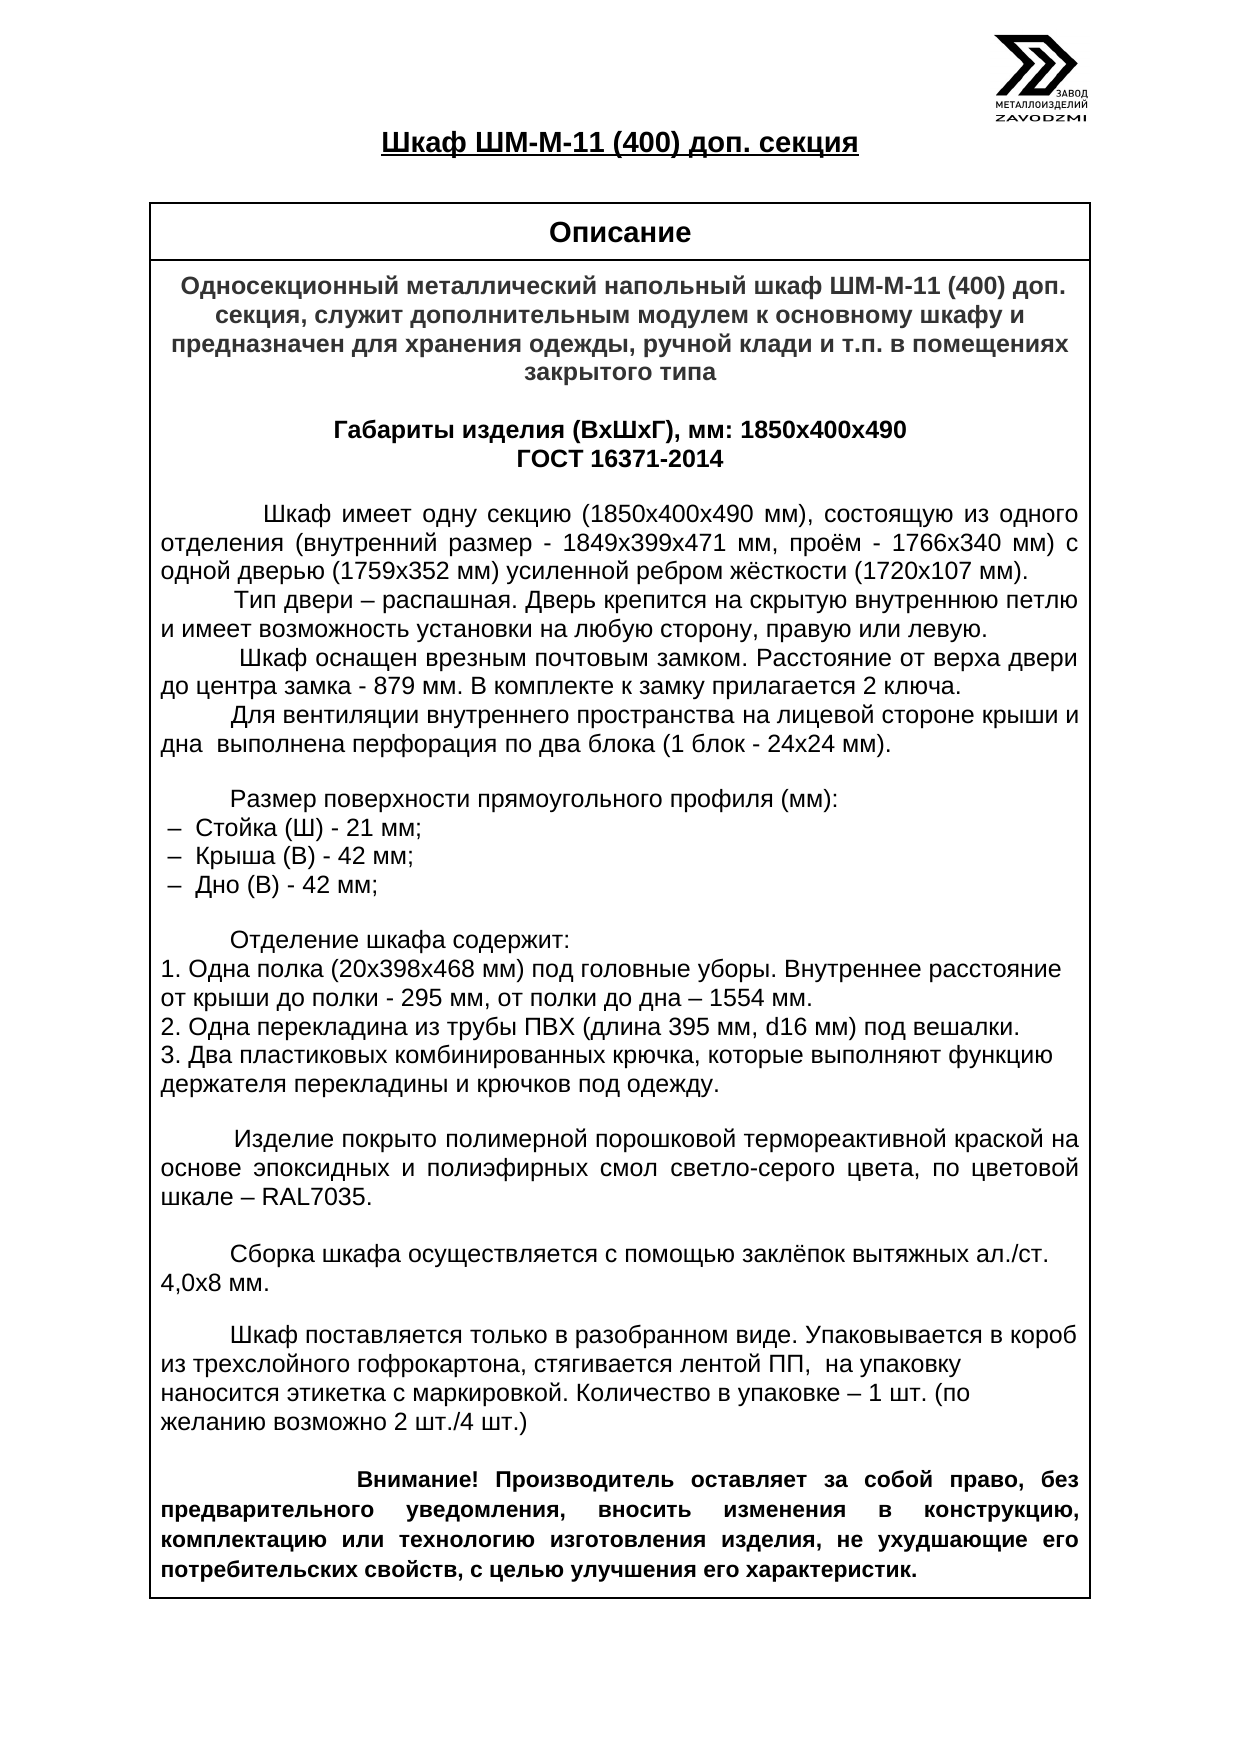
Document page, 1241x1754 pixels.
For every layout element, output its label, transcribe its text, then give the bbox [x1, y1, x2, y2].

table_cell Односекционный металлический напольный шкаф ШМ-М-11 (400) доп. секция, служит дополнительным модулем к основному шкафу и предназначен для хранения одежды, ручной клади и т.п. в помещениях закрытого типа Габариты изделия (ВхШхГ), мм: 1850х400х490 ГОСТ 16371-2014 Шкаф имеет одну секцию (1850х400х490 мм), состоящую из одного отделения (внутренний размер - 1849х399х471 мм, проём - 1766х340 мм) с одной дверью (1759х352 мм) усиленной ребром жёсткости (1720х107 мм). Тип двери – распашная. Дверь крепится на скрытую внутреннюю петлю и имеет возможность установки на любую сторону, правую или левую. Шкаф оснащен врезным почтовым замком. Расстояние от верха двери до центра замка - 879 мм. В комплекте к замку прилагается 2 ключа. Для вентиляции внутреннего пространства на лицевой стороне крыши и дна выполнена перфорация по два блока (1 блок - 24х24 мм). Размер поверхности прямоугольного профиля (мм): – Стойка (Ш) - 21 мм; – Крыша (В) - 42 мм; – Дно (В) - 42 мм; Отделение шкафа содержит: 1. Одна полка (20х398х468 мм) под головные уборы. Внутреннее расстояние от крыши до полки - 295 мм, от полки до дна – 1554 мм. 2. Одна перекладина из трубы ПВХ (длина 395 мм, d16 мм) под вешалки. 3. Два пластиковых комбинированных крючка, которые выполняют функцию держателя перекладины и крючков под одежду. Изделие покрыто полимерной порошковой термореактивной краской на основе эпоксидных и полиэфирных смол светло-серого цвета, по цветовой шкале – RAL7035. Сборка шкафа осуществляется с помощью заклёпок вытяжных ал./ст. 4,0х8 мм. Шкаф поставляется только в разобранном виде. Упаковывается в короб из трехслойного гофрокартона, стягивается лентой ПП, на упаковку наносится этикетка с маркировкой. Количество в упаковке – 1 шт. (по желанию возможно 2 шт./4 шт.) Внимание! Производитель оставляет за собой право, без предварительного уведомления, вносить изменения в конструкцию, комплектацию или технологию изготовления изделия, не ухудшающие его потребительских свойств, с целью улучшения его характеристик. [151, 261, 1089, 1597]
picture [989, 29, 1091, 126]
table_header Описание [151, 204, 1089, 259]
text Шкаф ШМ-М-11 (400) доп. секция [150, 125, 1090, 159]
